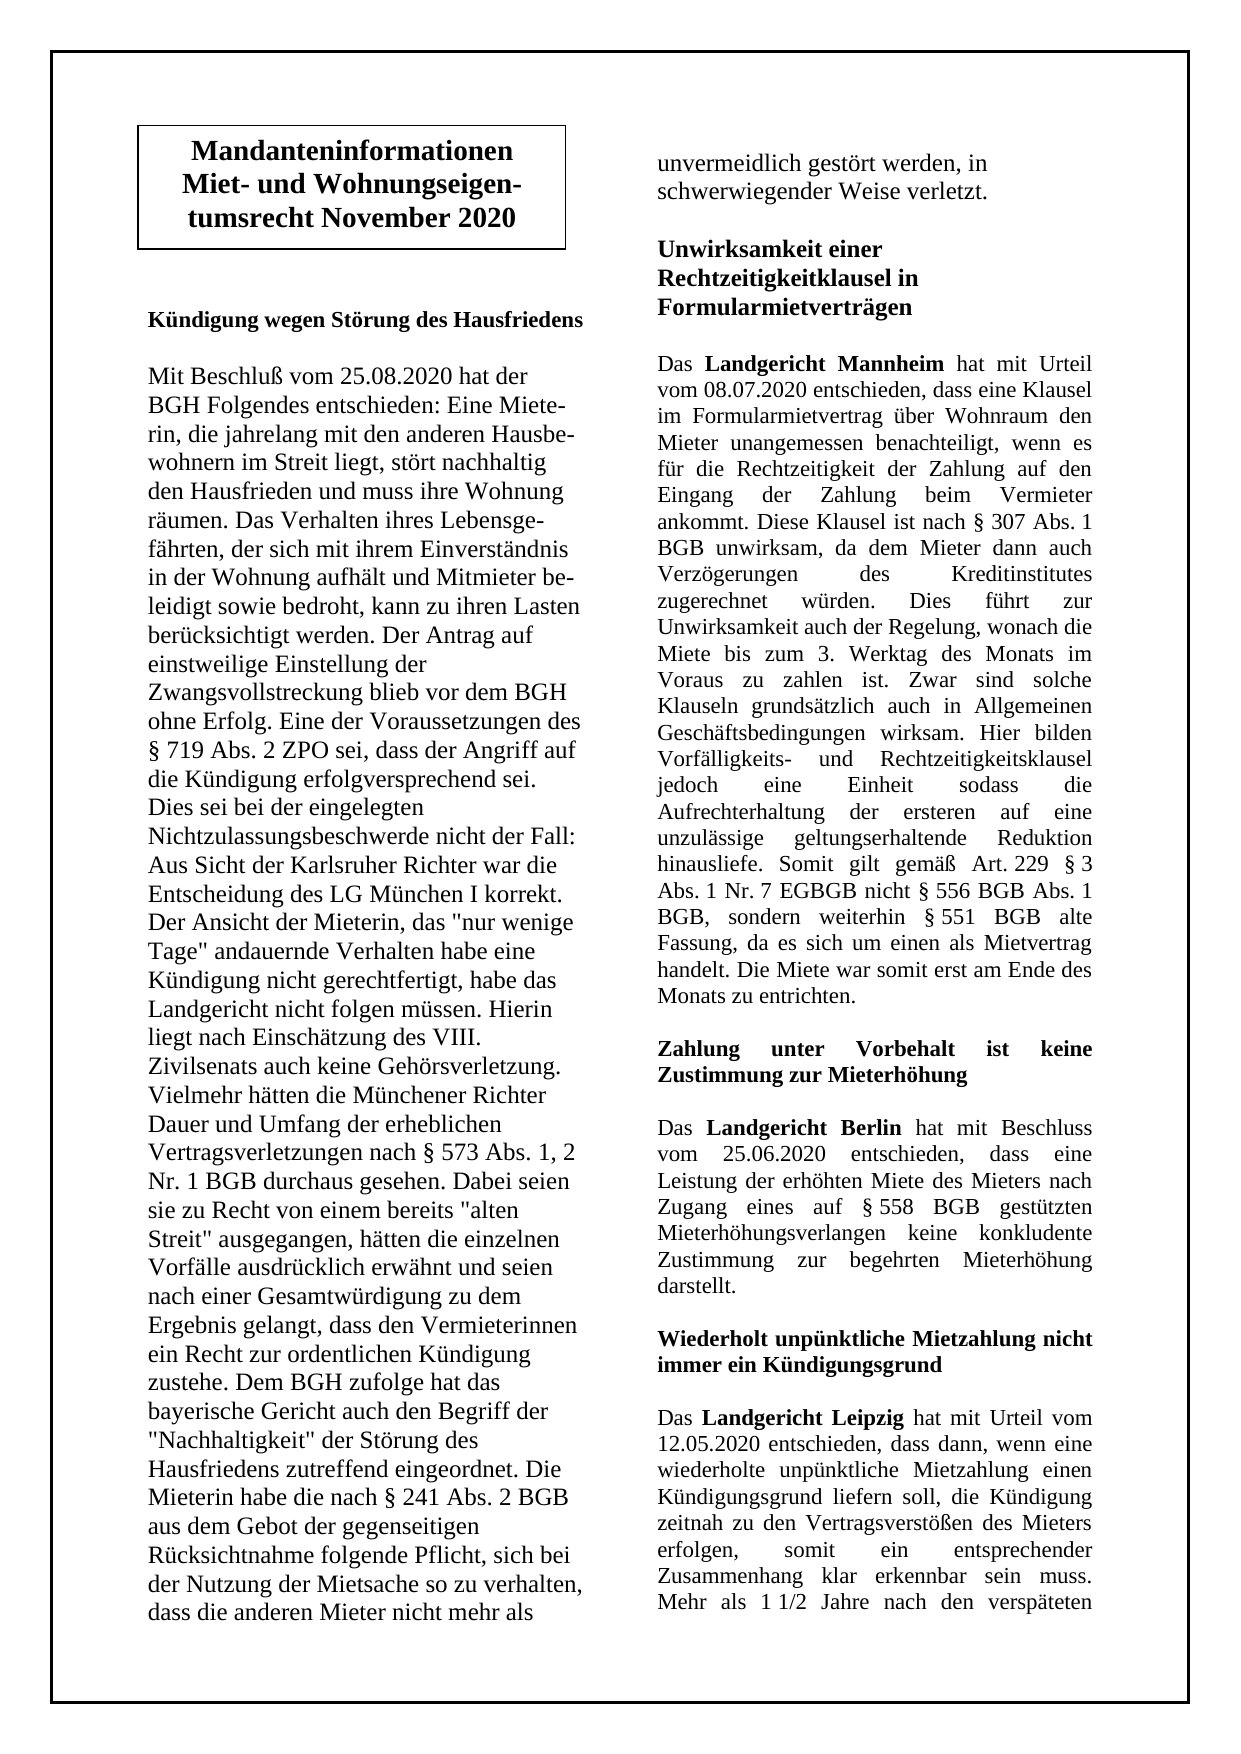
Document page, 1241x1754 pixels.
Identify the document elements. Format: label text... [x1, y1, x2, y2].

text Unwirksamkeit einer Rechtzeitigkeitklausel in Formularmietverträgen [657, 234, 1093, 321]
text Wiederholt unpünktliche Mietzahlung nicht immer ein Kündigungsgrund [657, 1325, 1093, 1377]
text Das Landgericht Berlin hat mit Beschluss vom 25.06.2020 entschieden, dass eine Leistung der erhöhten Miete des Mieters nach Zugang eines auf § 558 BGB gestützten Mieterhöhungsverlangen keine konkludente Zustimmung zur begehrten Mieterhöhung darstellt. [657, 1114, 1093, 1298]
text Kündigung wegen Störung des Hausfriedens [148, 306, 583, 332]
text Zahlung unter Vorbehalt ist keine Zustimmung zur Mieterhöhung [657, 1035, 1093, 1088]
text Mit Beschluß vom 25.08.2020 hat der BGH Folgendes entschieden: Eine Mieterin, die jahrelang mit den anderen Hausbewohnern im Streit liegt, stört nachhaltig den Hausfrieden und muss ihre Wohnung räumen. Das Verhalten ihres Lebensgefährten, der sich mit ihrem Einverständnis in der Wohnung aufhält und Mitmieter beleidigt sowie bedroht, kann zu ihren Lasten berücksichtigt werden. Der Antrag auf einstweilige Einstellung der Zwangsvollstreckung blieb vor dem BGH ohne Erfolg. Eine der Voraussetzungen des § 719 Abs. 2 ZPO sei, dass der Angriff auf die Kündigung erfolgversprechend sei. Dies sei bei der eingelegten Nichtzulassungsbeschwerde nicht der Fall: Aus Sicht der Karlsruher Richter war die Entscheidung des LG München I korrekt. Der Ansicht der Mieterin, das "nur wenige Tage" andauernde Verhalten habe eine Kündigung nicht gerechtfertigt, habe das Landgericht nicht folgen müssen. Hierin liegt nach Einschätzung des VIII. Zivilsenats auch keine Gehörsverletzung. Vielmehr hätten die Münchener Richter Dauer und Umfang der erheblichen Vertragsverletzungen nach § 573 Abs. 1, 2 Nr. 1 BGB durchaus gesehen. Dabei seien sie zu Recht von einem bereits "alten Streit" ausgegangen, hätten die einzelnen Vorfälle ausdrücklich erwähnt und seien nach einer Gesamtwürdigung zu dem Ergebnis gelangt, dass den Vermieterinnen ein Recht zur ordentlichen Kündigung zustehe. Dem BGH zufolge hat das bayerische Gericht auch den Begriff der "Nachhaltigkeit" der Störung des Hausfriedens zutreffend eingeordnet. Die Mieterin habe die nach § 241 Abs. 2 BGB aus dem Gebot der gegenseitigen Rücksichtnahme folgende Pflicht, sich bei der Nutzung der Mietsache so zu verhalten, dass die anderen Mieter nicht mehr als unvermeidlich gestört werden, in schwerwiegender Weise verletzt. [148, 361, 583, 1626]
text Das Landgericht Mannheim hat mit Urteil vom 08.07.2020 entschieden, dass eine Klausel im Formularmietvertrag über Wohnraum den Mieter unangemessen benachteiligt, wenn es für die Rechtzeitigkeit der Zahlung auf den Eingang der Zahlung beim Vermieter ankommt. Diese Klausel ist nach § 307 Abs. 1 BGB unwirksam, da dem Mieter dann auch Verzögerungen des Kreditinstitutes zugerechnet würden. Dies führt zur Unwirksamkeit auch der Regelung, wonach die Miete bis zum 3. Werktag des Monats im Voraus zu zahlen ist. Zwar sind solche Klauseln grundsätzlich auch in Allgemeinen Geschäftsbedingungen wirksam. Hier bilden Vorfälligkeits- und Rechtzeitigkeitsklausel jedoch eine Einheit sodass die Aufrechterhaltung der ersteren auf eine unzulässige geltungserhaltende Reduktion hinausliefe. Somit gilt gemäß Art. 229 § 3 Abs. 1 Nr. 7 EGBGB nicht § 556 BGB Abs. 1 BGB, sondern weiterhin § 551 BGB alte Fassung, da es sich um einen als Mietvertrag handelt. Die Miete war somit erst am Ende des Monats zu entrichten. [657, 350, 1093, 1008]
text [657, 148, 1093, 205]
